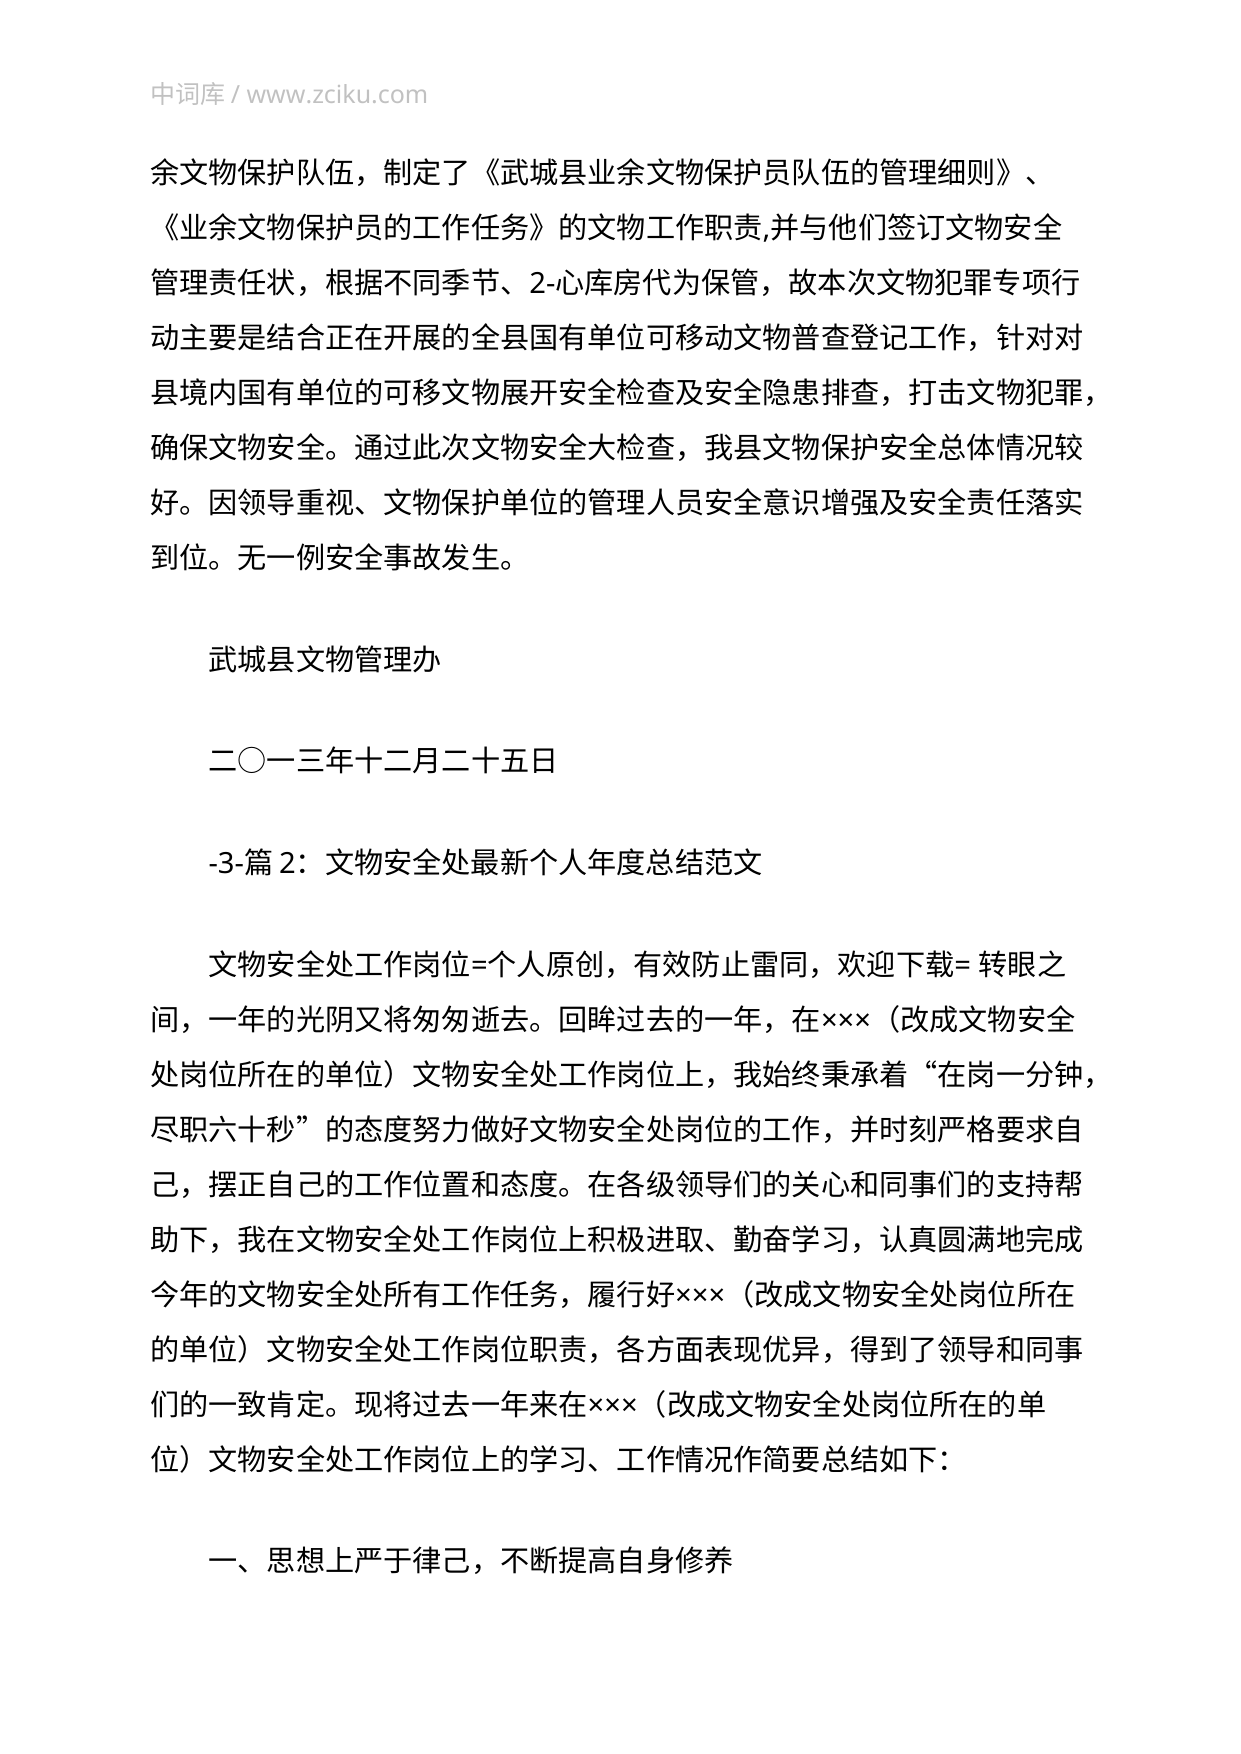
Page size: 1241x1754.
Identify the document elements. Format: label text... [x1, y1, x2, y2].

text 一、思想上严于律己，不断提高自身修养 [150, 1538, 1090, 1580]
text 二○一三年十二月二十五日 [150, 738, 1090, 780]
text 武城县文物管理办 [150, 636, 1090, 678]
text -3-篇2：文物安全处最新个人年度总结范文 [150, 840, 1090, 882]
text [150, 150, 1090, 577]
text 文物安全处工作岗位=个人原创，有效防止雷同，欢迎下载= 转眼之间，一年的光阴又将匆匆逝去。回眸过去的一年，在×××（改成文物安全处岗位所在的单位）文物安全处工作岗位上，我始终秉承着“在岗一分钟，尽职六十秒”的态度努力做好文物安全处岗位的工作，并时刻严格要求自己，摆正自己的工作位置和态度。在各级领导们的关心和同事们的支持帮助下，我在文物安全处工作岗位上积极进取、勤奋学习，认真圆满地完成今年的文物安全处所有工作任务，履行好×××（改成文物安全处岗位所在的单位）文物安全处工作岗位职责，各方面表现优异，得到了领导和同事们的一致肯定。现将过去一年来在×××（改成文物安全处岗位所在的单位）文物安全处工作岗位上的学习、工作情况作简要总结如下： [150, 942, 1090, 1478]
